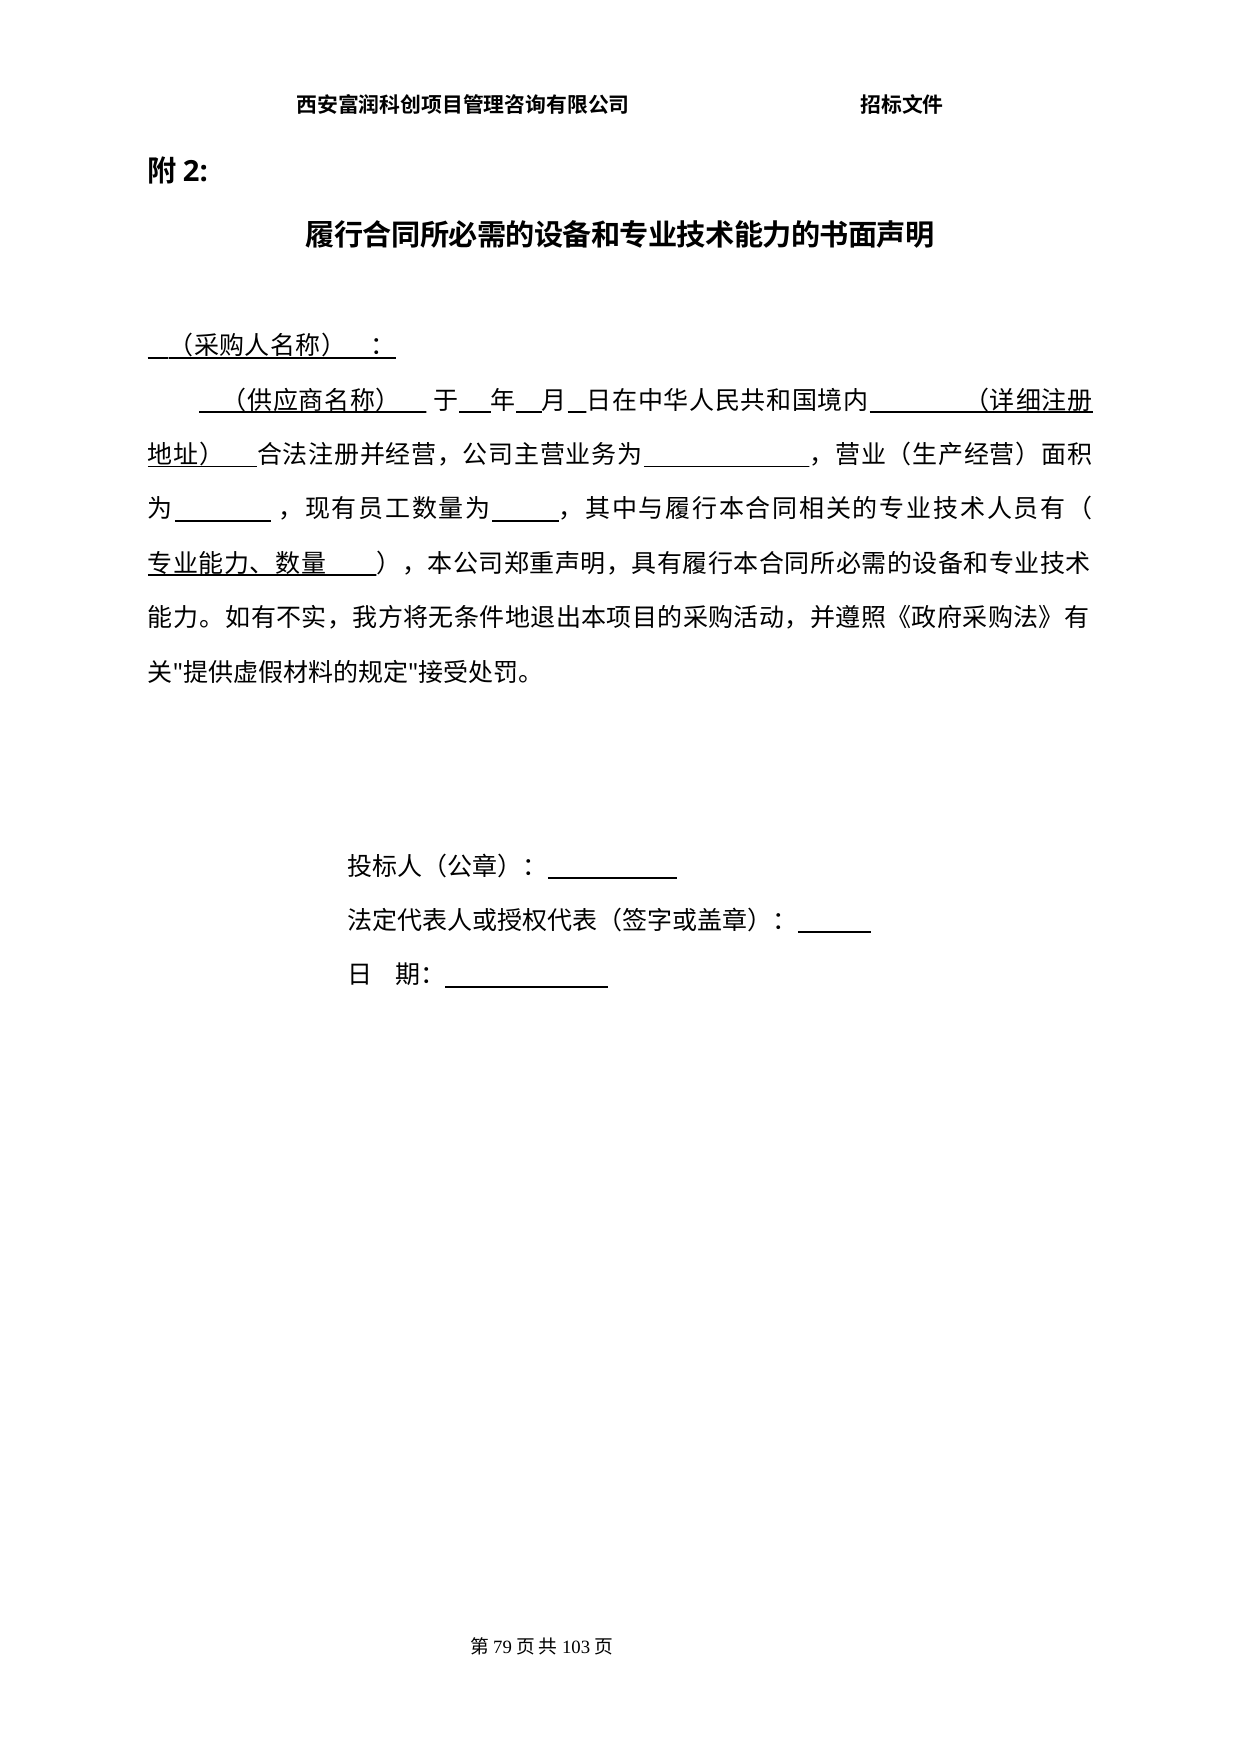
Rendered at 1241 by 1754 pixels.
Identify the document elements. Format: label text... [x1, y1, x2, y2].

text （采购人名称） ： [148, 326, 1092, 362]
text 履行合同所必需的设备和专业技术能力的书面声明 [148, 211, 1092, 253]
text 投标人（公章）： [148, 846, 1092, 882]
text （供应商名称） 于 年 月 日在中华人民共和国境内 （详细注册地址） 合法注册并经营，公司主营业务为 ，营业（生产经营）面积为 ，现有员工数量为 ，其中与履行本合同相关的专业技术人员有（ 专业能力、数量 ），本公司郑重声明，具有履行本合同所必需的设备和专业技术能力。如有不实，我方将无条件地退出本项目的采购活动，并遵照《政府采购法》有关"提供虚假材料的规定"接受处罚。 [148, 380, 1092, 688]
text 附2: [148, 148, 1092, 190]
text 法定代表人或授权代表（签字或盖章）： [148, 900, 1092, 937]
text 日 期： [148, 955, 1092, 991]
